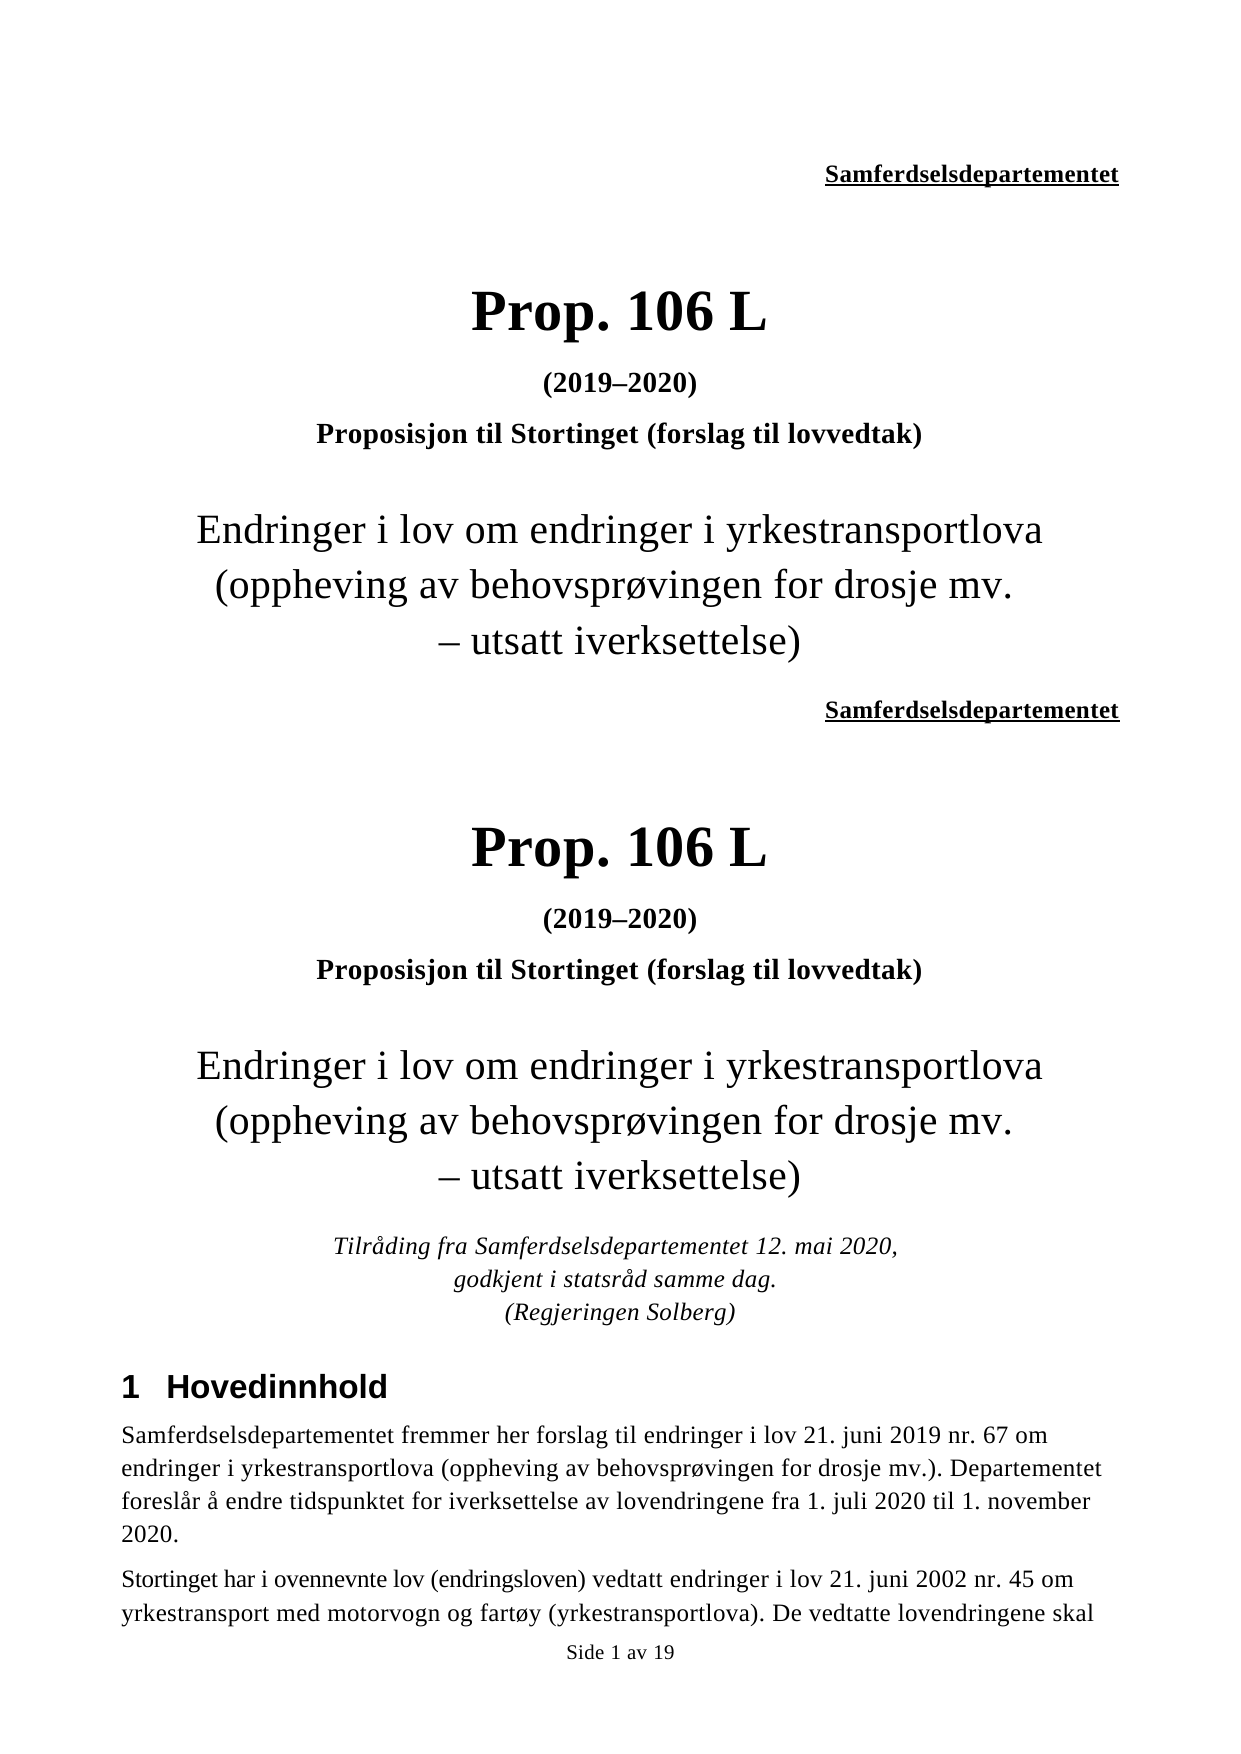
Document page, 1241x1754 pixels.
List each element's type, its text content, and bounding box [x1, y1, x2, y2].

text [121, 1564, 1119, 1626]
text Proposisjon til Stortinget (forslag til lovvedtak) [121, 416, 1119, 450]
text Samferdselsdepartementet fremmer her forslag til endringer i lov 21. juni 2019 nr. 67 om endringer i yrkestransportlova (oppheving av behovsprøvingen for drosje mv.). Departementet foreslår å endre tidspunktet for iverksettelse av lovendringene fra 1. juli 2020 til 1. november 2020. [121, 1420, 1119, 1548]
text Samferdselsdepartementet [121, 159, 1119, 188]
text Endringer i lov om endringer i yrkestransportlova (oppheving av behovsprøvingen for drosje mv. – utsatt iverksettelse) [121, 1041, 1119, 1199]
subtitle Hovedinnhold [121, 1367, 1119, 1406]
text Prop. 106 L [121, 276, 1119, 343]
text Endringer i lov om endringer i yrkestransportlova (oppheving av behovsprøvingen for drosje mv. – utsatt iverksettelse) [121, 505, 1119, 663]
text Proposisjon til Stortinget (forslag til lovvedtak) [121, 952, 1119, 986]
text Tilråding fra Samferdselsdepartementet 12. mai 2020, godkjent i statsråd samme dag. (Regjeringen Solberg) [121, 1231, 1119, 1326]
text (2019–2020) [121, 365, 1119, 399]
text Samferdselsdepartementet [121, 695, 1119, 724]
text Prop. 106 L [121, 811, 1119, 878]
text (2019–2020) [121, 901, 1119, 934]
